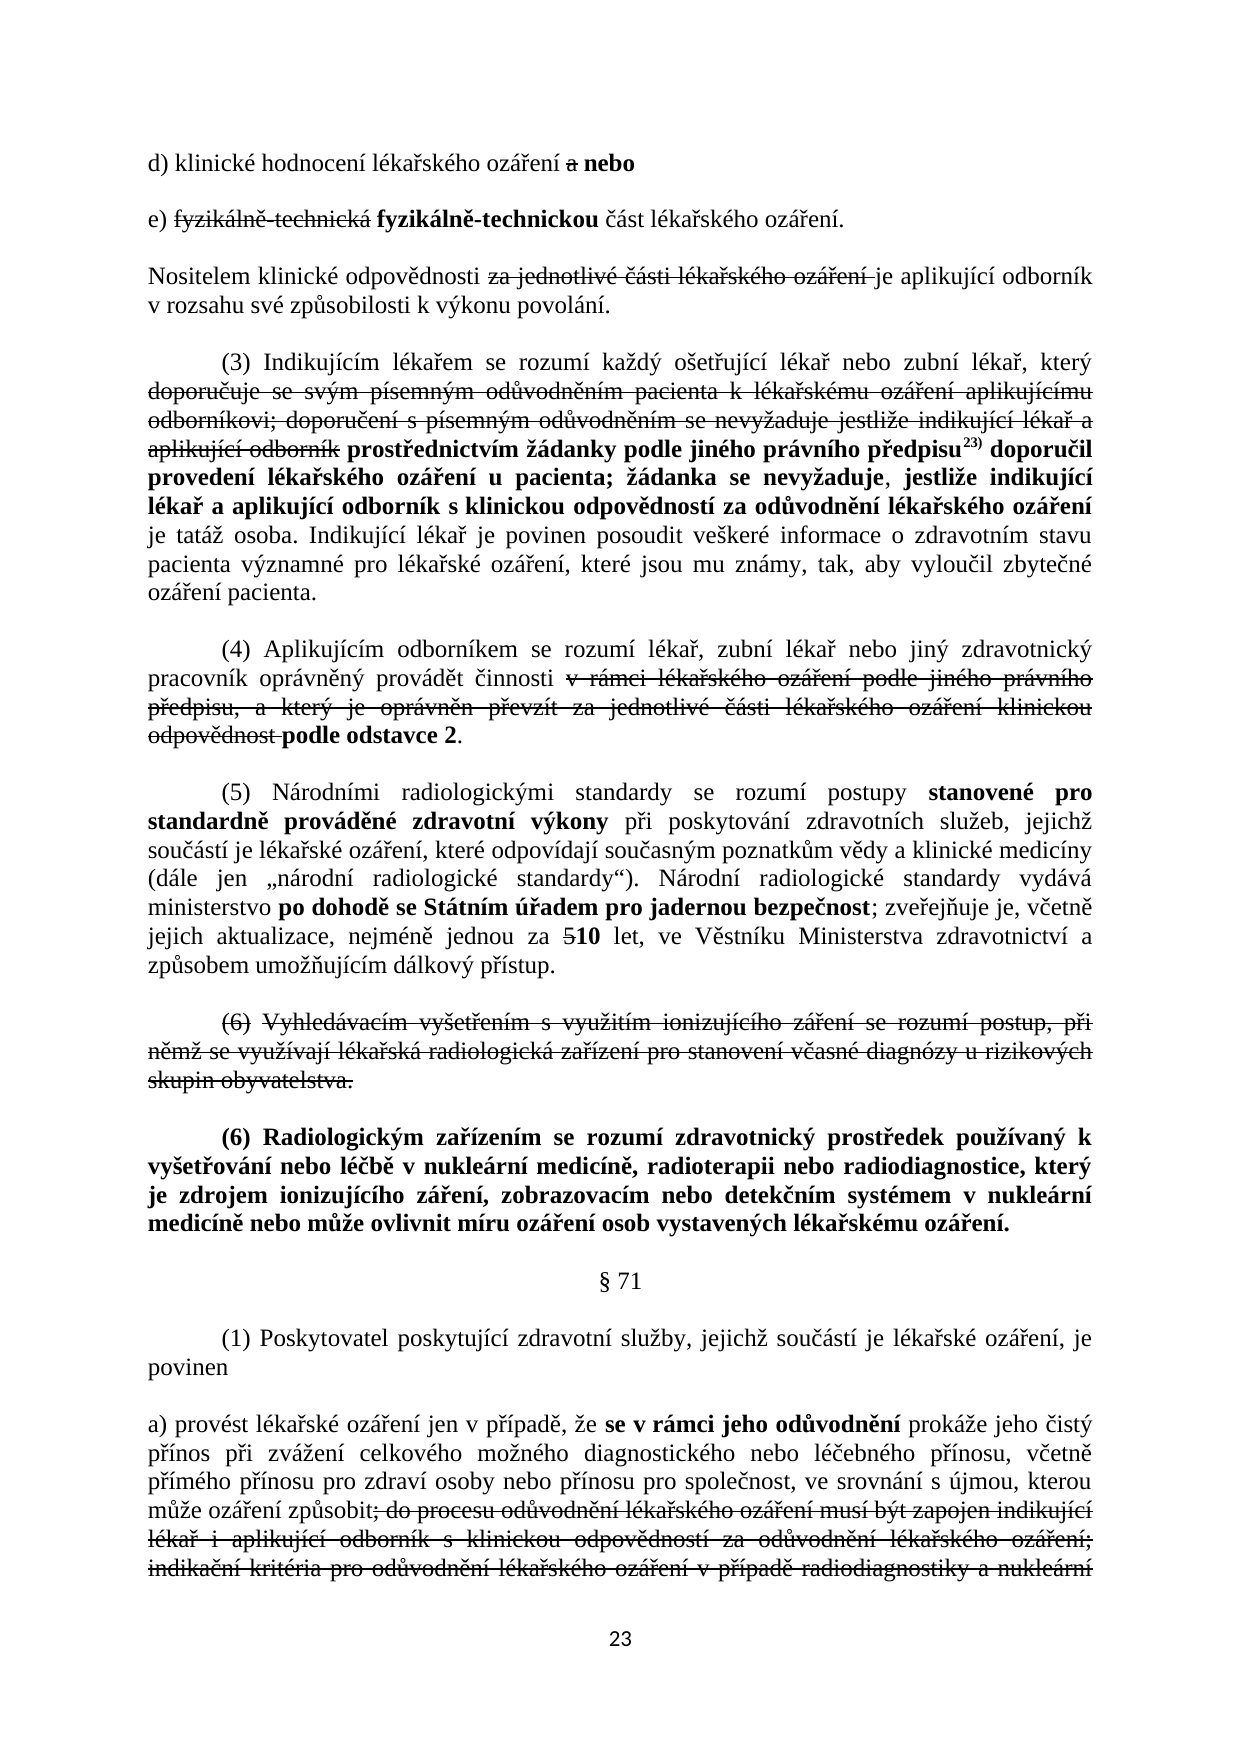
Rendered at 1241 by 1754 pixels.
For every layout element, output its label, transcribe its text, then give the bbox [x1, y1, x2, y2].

text (3) Indikujícím lékařem se rozumí každý ošetřující lékař nebo zubní lékař, který doporučuje se svým písemným odůvodněním pacienta k lékařskému ozáření aplikujícímu odborníkovi; doporučení s písemným odůvodněním se nevyžaduje jestliže indikující lékař a aplikující odborník prostřednictvím žádanky podle jiného právního předpisu23) doporučil provedení lékařského ozáření u pacienta; žádanka se nevyžaduje, jestliže indikující lékař a aplikující odborník s klinickou odpovědností za odůvodnění lékařského ozáření je tatáž osoba. Indikující lékař je povinen posoudit veškeré informace o zdravotním stavu pacienta významné pro lékařské ozáření, které jsou mu známy, tak, aby vyloučil zbytečné ozáření pacienta. [148, 347, 1093, 392]
text (1) Poskytovatel poskytující zdravotní služby, jejichž součástí je lékařské ozáření, je povinen [148, 1323, 1093, 1381]
text Nositelem klinické odpovědnosti za jednotlivé části lékařského ozáření je aplikující odborník v rozsahu své způsobilosti k výkonu povolání. [148, 261, 1093, 319]
text (6) Vyhledávacím vyšetřením s využitím ionizujícího záření se rozumí postup, při němž se využívají lékařská radiologická zařízení pro stanovení včasné diagnózy u rizikových skupin obyvatelstva. [148, 1053, 1093, 1093]
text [148, 1541, 1093, 1568]
text (6) Vyhledávacím vyšetřením s využitím ionizujícího záření se rozumí postup, při němž se využívají lékařská radiologická zařízení pro stanovení včasné diagnózy u rizikových skupin obyvatelstva. [148, 1007, 1093, 1052]
text (6) Radiologickým zařízením se rozumí zdravotnický prostředek používaný k vyšetřování nebo léčbě v nukleární medicíně, radioterapii nebo radiodiagnostice, který je zdrojem ionizujícího záření, zobrazovacím nebo detekčním systémem v nukleární medicíně nebo může ovlivnit míru ozáření osob vystavených lékařskému ozáření. [148, 1122, 1093, 1237]
text (5) Národními radiologickými standardy se rozumí postupy stanovené pro standardně prováděné zdravotní výkony při poskytování zdravotních služeb, jejichž součástí je lékařské ozáření, které odpovídají současným poznatkům vědy a klinické medicíny (dále jen „národní radiologické standardy“). Národní radiologické standardy vydává ministerstvo po dohodě se Státním úřadem pro jadernou bezpečnost; zveřejňuje je, včetně jejich aktualizace, nejméně jednou za 510 let, ve Věstníku Ministerstva zdravotnictví a způsobem umožňujícím dálkový přístup. [148, 777, 1093, 978]
text § 71 [148, 1266, 1093, 1295]
text (3) Indikujícím lékařem se rozumí každý ošetřující lékař nebo zubní lékař, který doporučuje se svým písemným odůvodněním pacienta k lékařskému ozáření aplikujícímu odborníkovi; doporučení s písemným odůvodněním se nevyžaduje jestliže indikující lékař a aplikující odborník prostřednictvím žádanky podle jiného právního předpisu23) doporučil provedení lékařského ozáření u pacienta; žádanka se nevyžaduje, jestliže indikující lékař a aplikující odborník s klinickou odpovědností za odůvodnění lékařského ozáření je tatáž osoba. Indikující lékař je povinen posoudit veškeré informace o zdravotním stavu pacienta významné pro lékařské ozáření, které jsou mu známy, tak, aby vyloučil zbytečné ozáření pacienta. [148, 422, 1093, 606]
text d) klinické hodnocení lékařského ozáření a nebo [148, 148, 1093, 176]
text e) fyzikálně-technická fyzikálně-technickou část lékařského ozáření. [148, 204, 1093, 233]
text (4) Aplikujícím odborníkem se rozumí lékař, zubní lékař nebo jiný zdravotnický pracovník oprávněný provádět činnosti v rámci lékařského ozáření podle jiného právního předpisu, a který je oprávněn převzít za jednotlivé části lékařského ozáření klinickou odpovědnost podle odstavce 2. [148, 634, 1093, 749]
